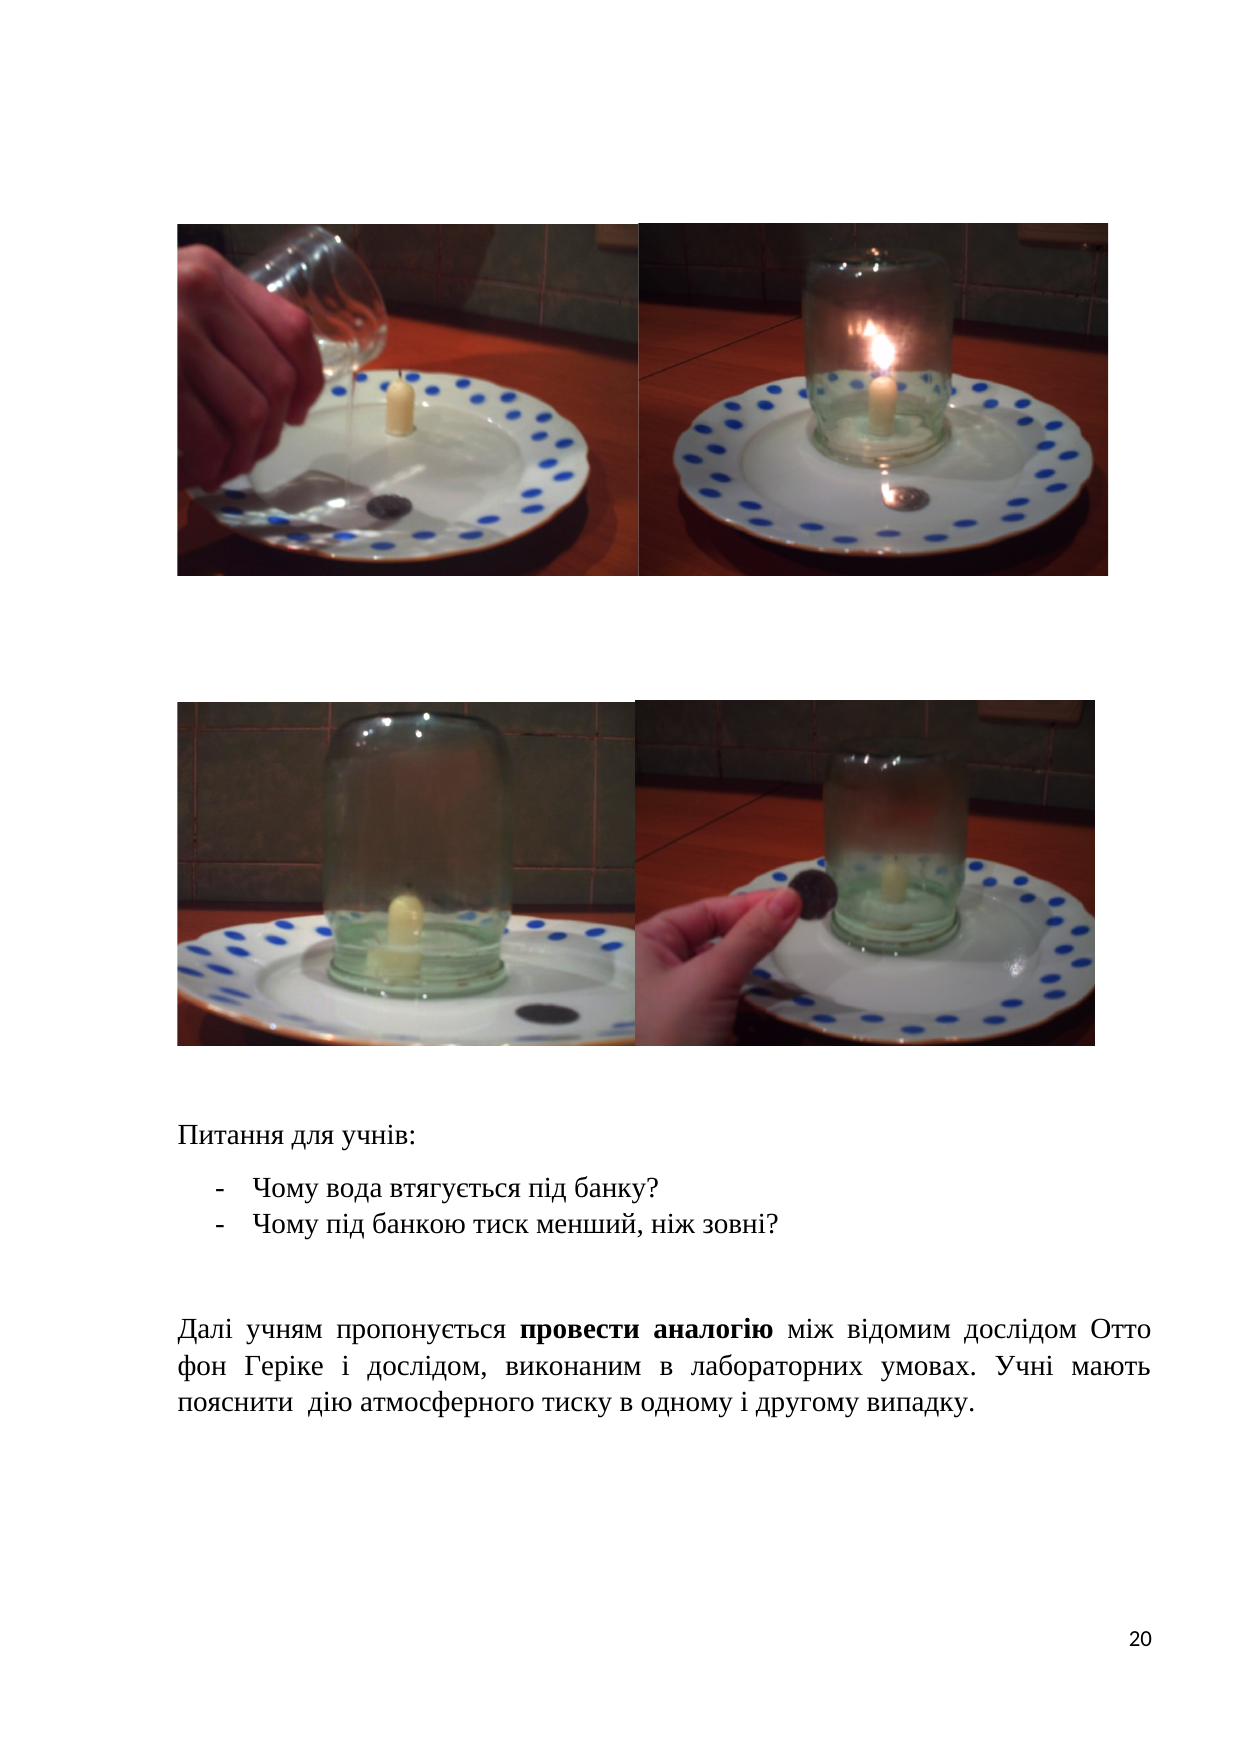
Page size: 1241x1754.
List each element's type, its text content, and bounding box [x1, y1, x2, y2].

list Чому під банкою тиск менший, ніж зовні? [215, 1206, 1152, 1239]
picture [638, 223, 1109, 576]
text Питання для учнів: [177, 1117, 1152, 1151]
picture [635, 700, 1095, 1046]
text Далі учням пропонується провести аналогію між відомим дослідом Отто фон Геріке і дослідом, виконаним в лабораторних умовах. Учні мають пояснити дію атмосферного тиску в одному і другому випадку. [177, 1312, 1152, 1417]
list Чому вода втягується під банку? [215, 1170, 1152, 1203]
